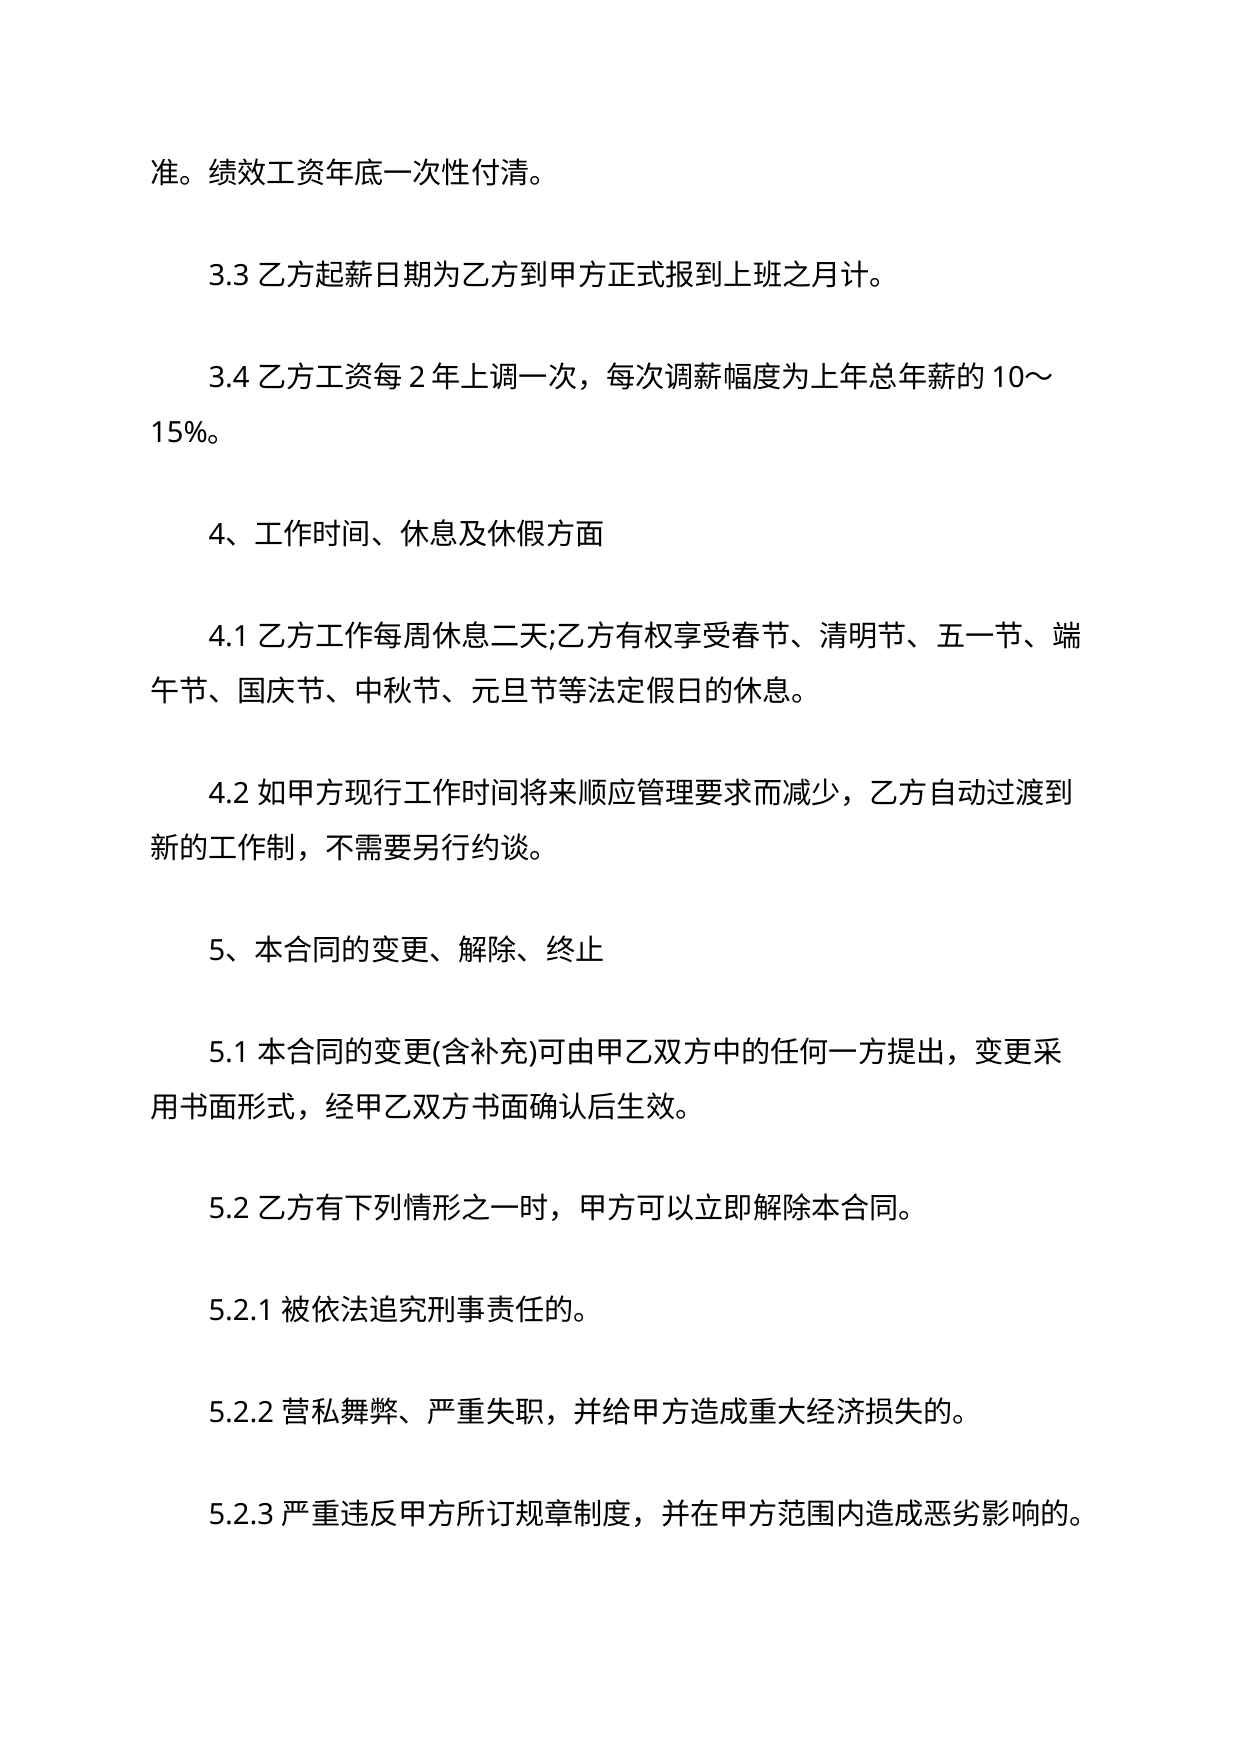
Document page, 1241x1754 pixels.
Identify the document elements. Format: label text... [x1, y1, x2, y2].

text 3.4 乙方工资每2年上调一次，每次调薪幅度为上年总年薪的10～15%。 [150, 354, 1090, 451]
text 4.1 乙方工作每周休息二天;乙方有权享受春节、清明节、五一节、端午节、国庆节、中秋节、元旦节等法定假日的休息。 [150, 613, 1090, 710]
text 5.2.1 被依法追究刑事责任的。 [150, 1287, 1090, 1329]
text 3.3 乙方起薪日期为乙方到甲方正式报到上班之月计。 [150, 252, 1090, 294]
text 5.1 本合同的变更(含补充)可由甲乙双方中的任何一方提出，变更采用书面形式，经甲乙双方书面确认后生效。 [150, 1028, 1090, 1126]
text 4、工作时间、休息及休假方面 [150, 511, 1090, 553]
text 5.2.2 营私舞弊、严重失职，并给甲方造成重大经济损失的。 [150, 1389, 1090, 1431]
text 5.2.3 严重违反甲方所订规章制度，并在甲方范围内造成恶劣影响的。 [150, 1491, 1090, 1533]
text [150, 150, 1090, 192]
text 5.2 乙方有下列情形之一时，甲方可以立即解除本合同。 [150, 1185, 1090, 1227]
text 4.2 如甲方现行工作时间将来顺应管理要求而减少，乙方自动过渡到新的工作制，不需要另行约谈。 [150, 769, 1090, 867]
text 5、本合同的变更、解除、终止 [150, 926, 1090, 969]
